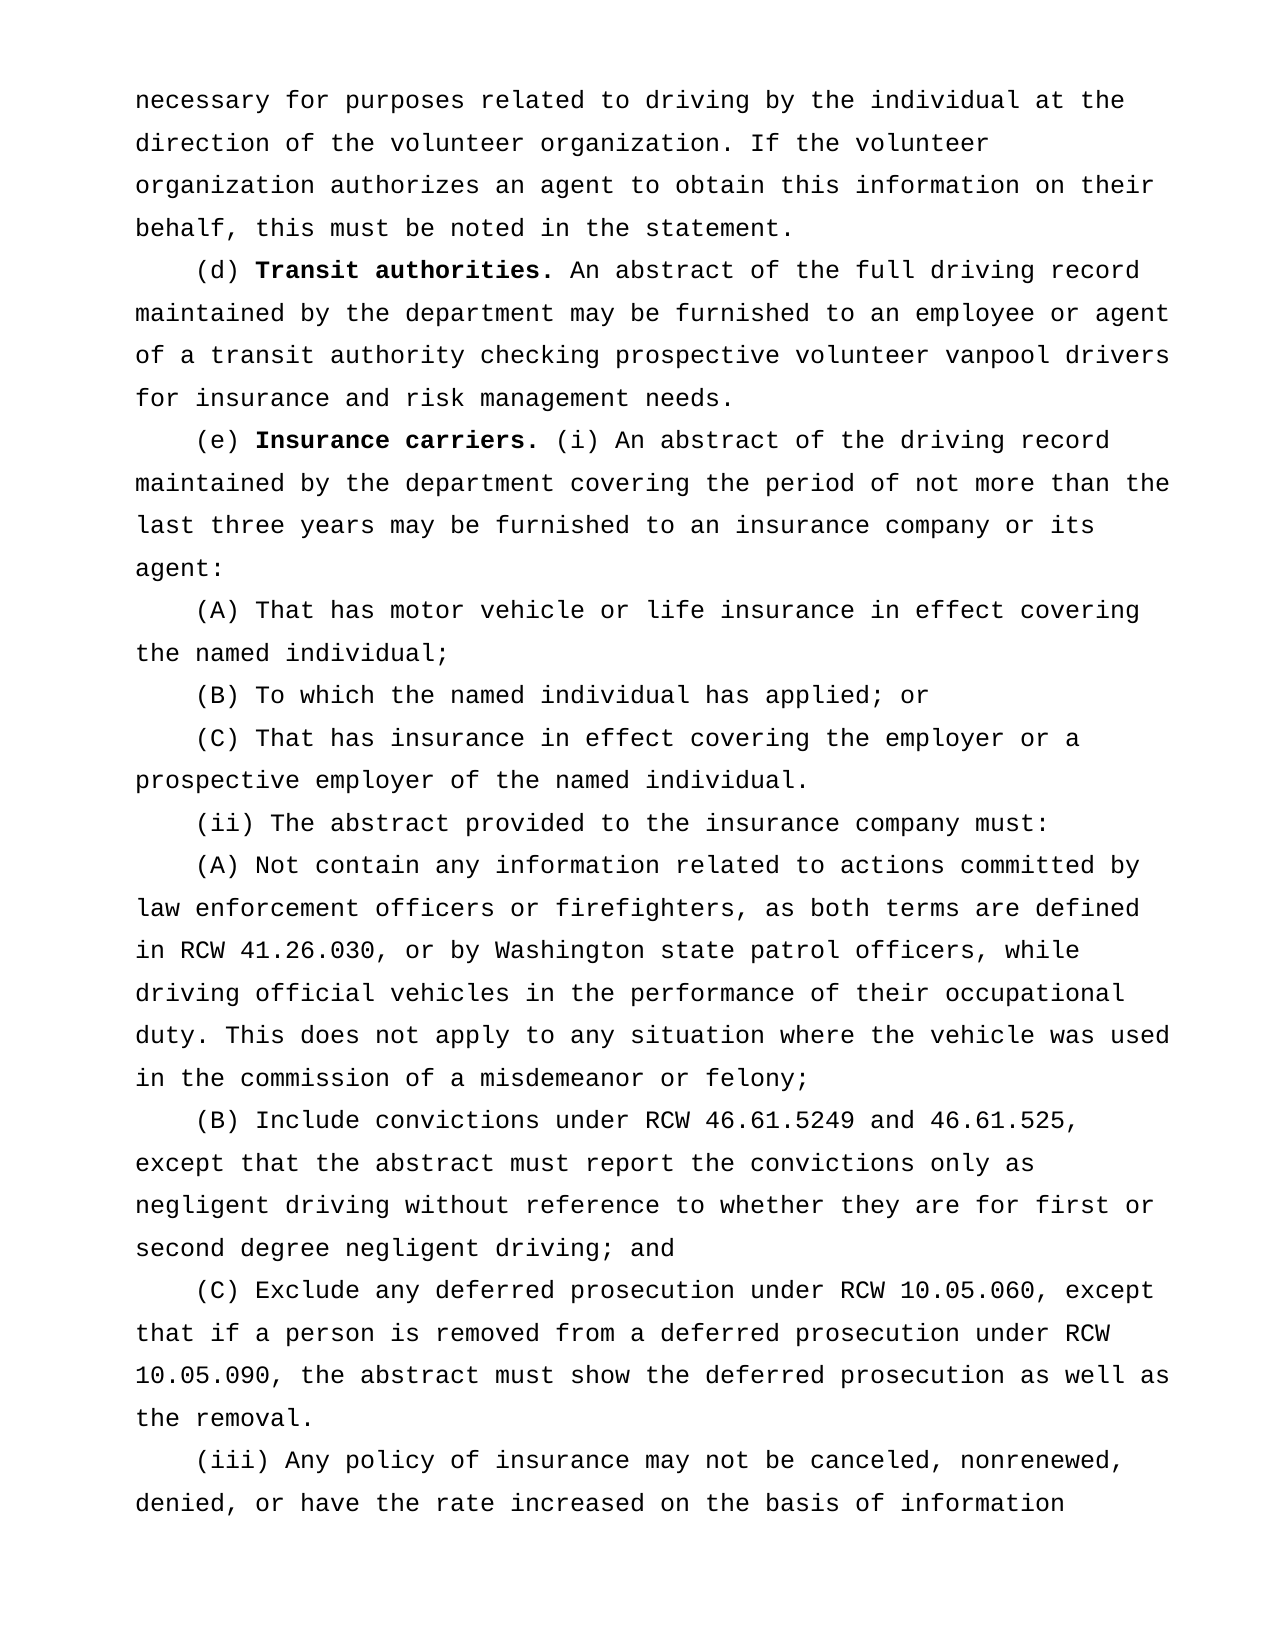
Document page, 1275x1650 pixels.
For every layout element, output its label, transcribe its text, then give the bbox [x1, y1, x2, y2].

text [135, 75, 1170, 245]
text (d) Transit authorities. An abstract of the full driving record maintained by the department may be furnished to an employee or agent of a transit authority checking prospective volunteer vanpool drivers for insurance and risk management needs. [135, 245, 1170, 415]
text (C) That has insurance in effect covering the employer or a prospective employer of the named individual. [135, 712, 1170, 797]
text (C) Exclude any deferred prosecution under RCW 10.05.060, except that if a person is removed from a deferred prosecution under RCW 10.05.090, the abstract must show the deferred prosecution as well as the removal. [135, 1265, 1170, 1435]
text (A) That has motor vehicle or life insurance in effect covering the named individual; [135, 585, 1170, 670]
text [135, 1435, 1170, 1520]
text (ii) The abstract provided to the insurance company must: [135, 797, 1170, 840]
text (A) Not contain any information related to actions committed by law enforcement officers or firefighters, as both terms are defined in RCW 41.26.030, or by Washington state patrol officers, while driving official vehicles in the performance of their occupational duty. This does not apply to any situation where the vehicle was used in the commission of a misdemeanor or felony; [135, 840, 1170, 1095]
text (B) To which the named individual has applied; or [135, 670, 1170, 712]
text (B) Include convictions under RCW 46.61.5249 and 46.61.525, except that the abstract must report the convictions only as negligent driving without reference to whether they are for first or second degree negligent driving; and [135, 1095, 1170, 1265]
text (e) Insurance carriers. (i) An abstract of the driving record maintained by the department covering the period of not more than the last three years may be furnished to an insurance company or its agent: [135, 415, 1170, 585]
